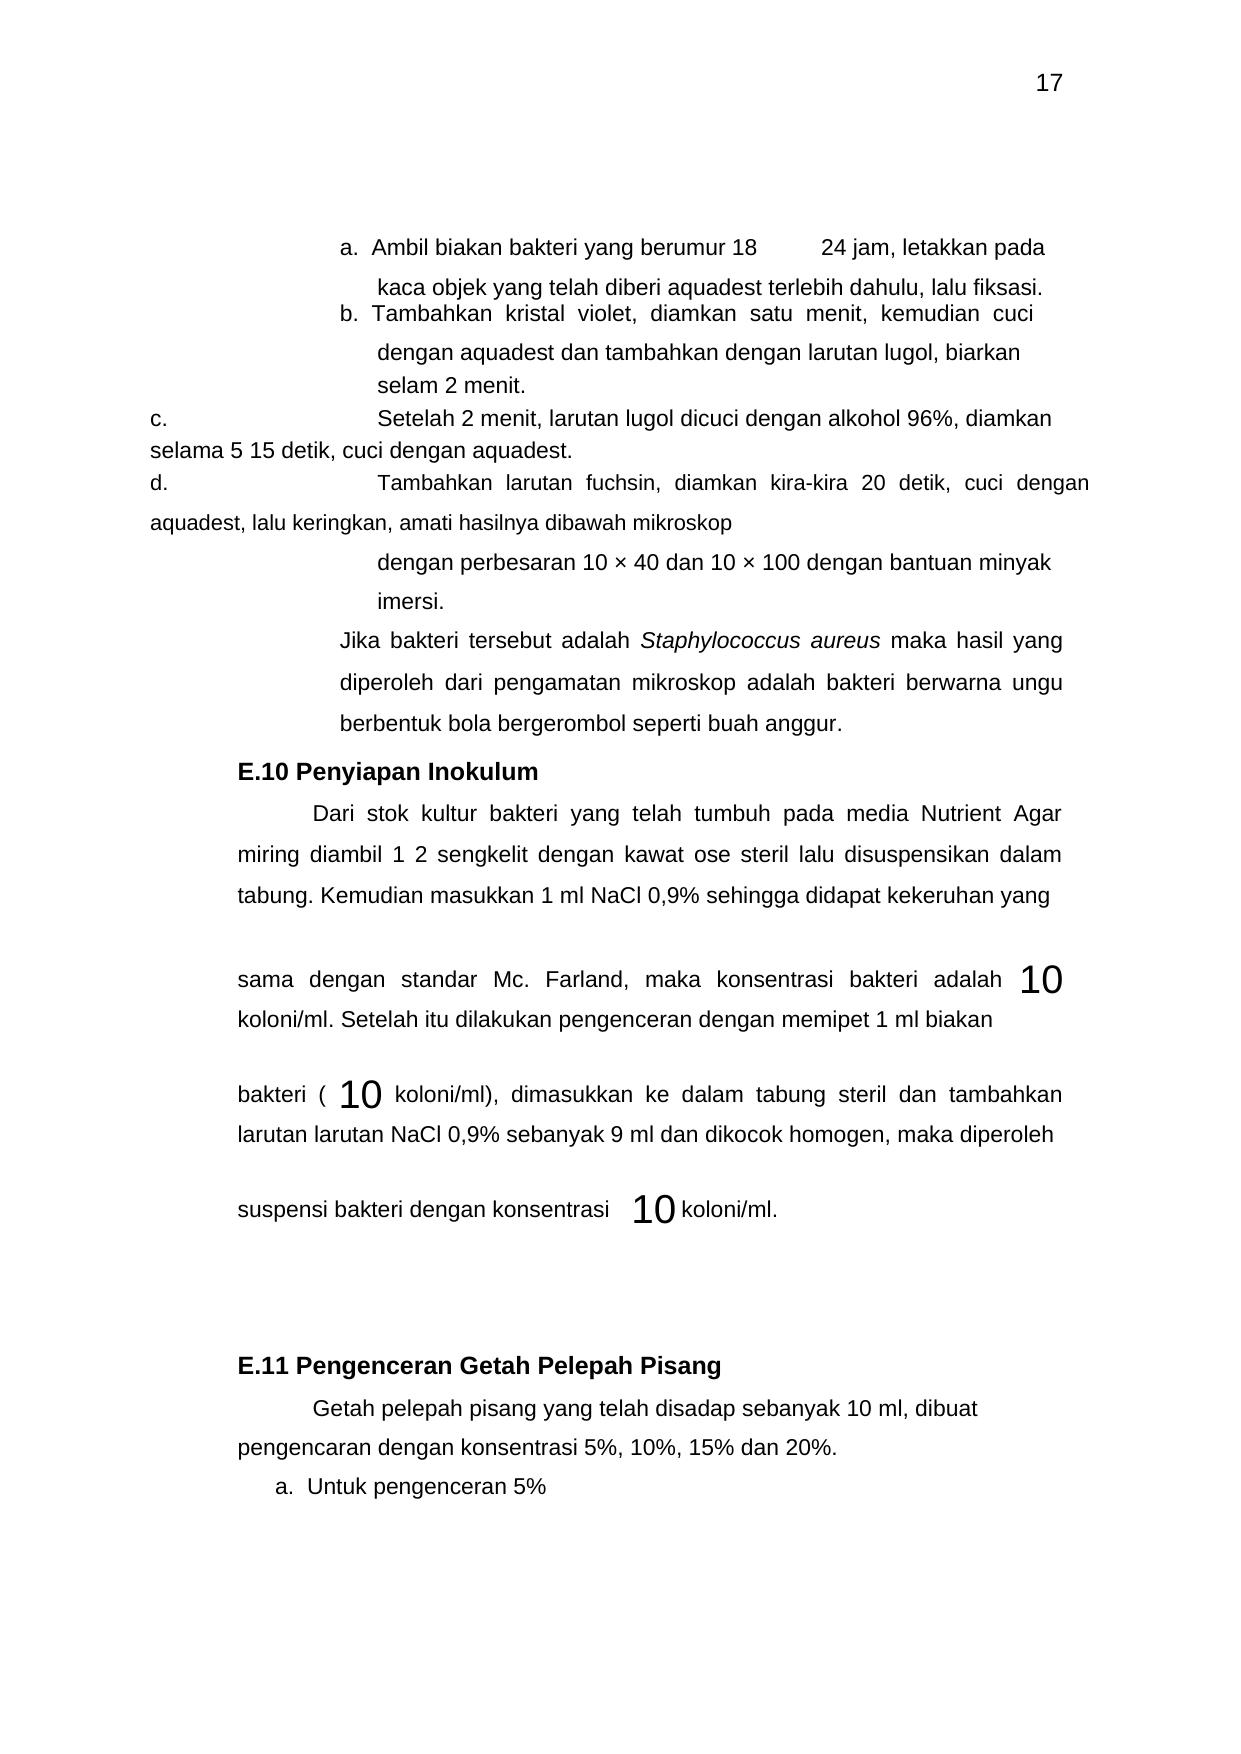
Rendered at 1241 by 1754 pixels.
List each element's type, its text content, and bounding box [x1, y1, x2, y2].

text E.10 Penyiapan Inokulum [237, 757, 1090, 786]
text E.11 Pengenceran Getah Pelepah Pisang [237, 1351, 1090, 1380]
text a. Untuk pengenceran 5% [275, 1473, 1090, 1499]
text dengan aquadest dan tambahkan dengan larutan lugol, biarkan selam 2 menit. [377, 339, 1063, 398]
text Jika bakteri tersebut adalah Staphylococcus aureus maka hasil yang diperoleh dari pengamatan mikroskop adalah bakteri berwarna ungu berbentuk bola bergerombol seperti buah anggur. [339, 627, 1063, 737]
text Getah pelepah pisang yang telah disadap sebanyak 10 ml, dibuat pengencaran dengan konsentrasi 5%, 10%, 15% dan 20%. [237, 1395, 1063, 1460]
text Dari stok kultur bakteri yang telah tumbuh pada media Nutrient Agar miring diambil 1 2 sengkelit dengan kawat ose steril lalu disuspensikan dalam tabung. Kemudian masukkan 1 ml NaCl 0,9% sehingga didapat kekeruhan yang [237, 800, 1063, 908]
text kaca objek yang telah diberi aquadest terlebih dahulu, lalu fiksasi. [377, 273, 1090, 300]
list Tambahkan larutan fuchsin, diamkan kira-kira 20 detik, cuci dengan aquadest, lalu keringkan, amati hasilnya dibawah mikroskop [150, 470, 1090, 534]
text b. Tambahkan kristal violet, diamkan satu menit, kemudian cuci [339, 300, 1090, 326]
list Setelah 2 menit, larutan lugol dicuci dengan alkohol 96%, diamkan selama 5 15 detik, cuci dengan aquadest. [150, 405, 1090, 464]
text sama dengan standar Mc. Farland, maka konsentrasi bakteri adalah 10 koloni/ml. Setelah itu dilakukan pengenceran dengan memipet 1 ml biakan [237, 923, 1063, 1033]
text a. Ambil biakan bakteri yang berumur 18 24 jam, letakkan pada [339, 234, 1090, 260]
text 17 [150, 68, 1063, 97]
text bakteri ( 10 koloni/ml), dimasukkan ke dalam tabung steril dan tambahkan larutan larutan NaCl 0,9% sebanyak 9 ml dan dikocok homogen, maka diperoleh [237, 1037, 1063, 1147]
text dengan perbesaran 10 × 40 dan 10 × 100 dengan bantuan minyak imersi. [377, 549, 1063, 614]
text suspensi bakteri dengan konsentrasi 10 koloni/ml. [237, 1152, 1090, 1232]
